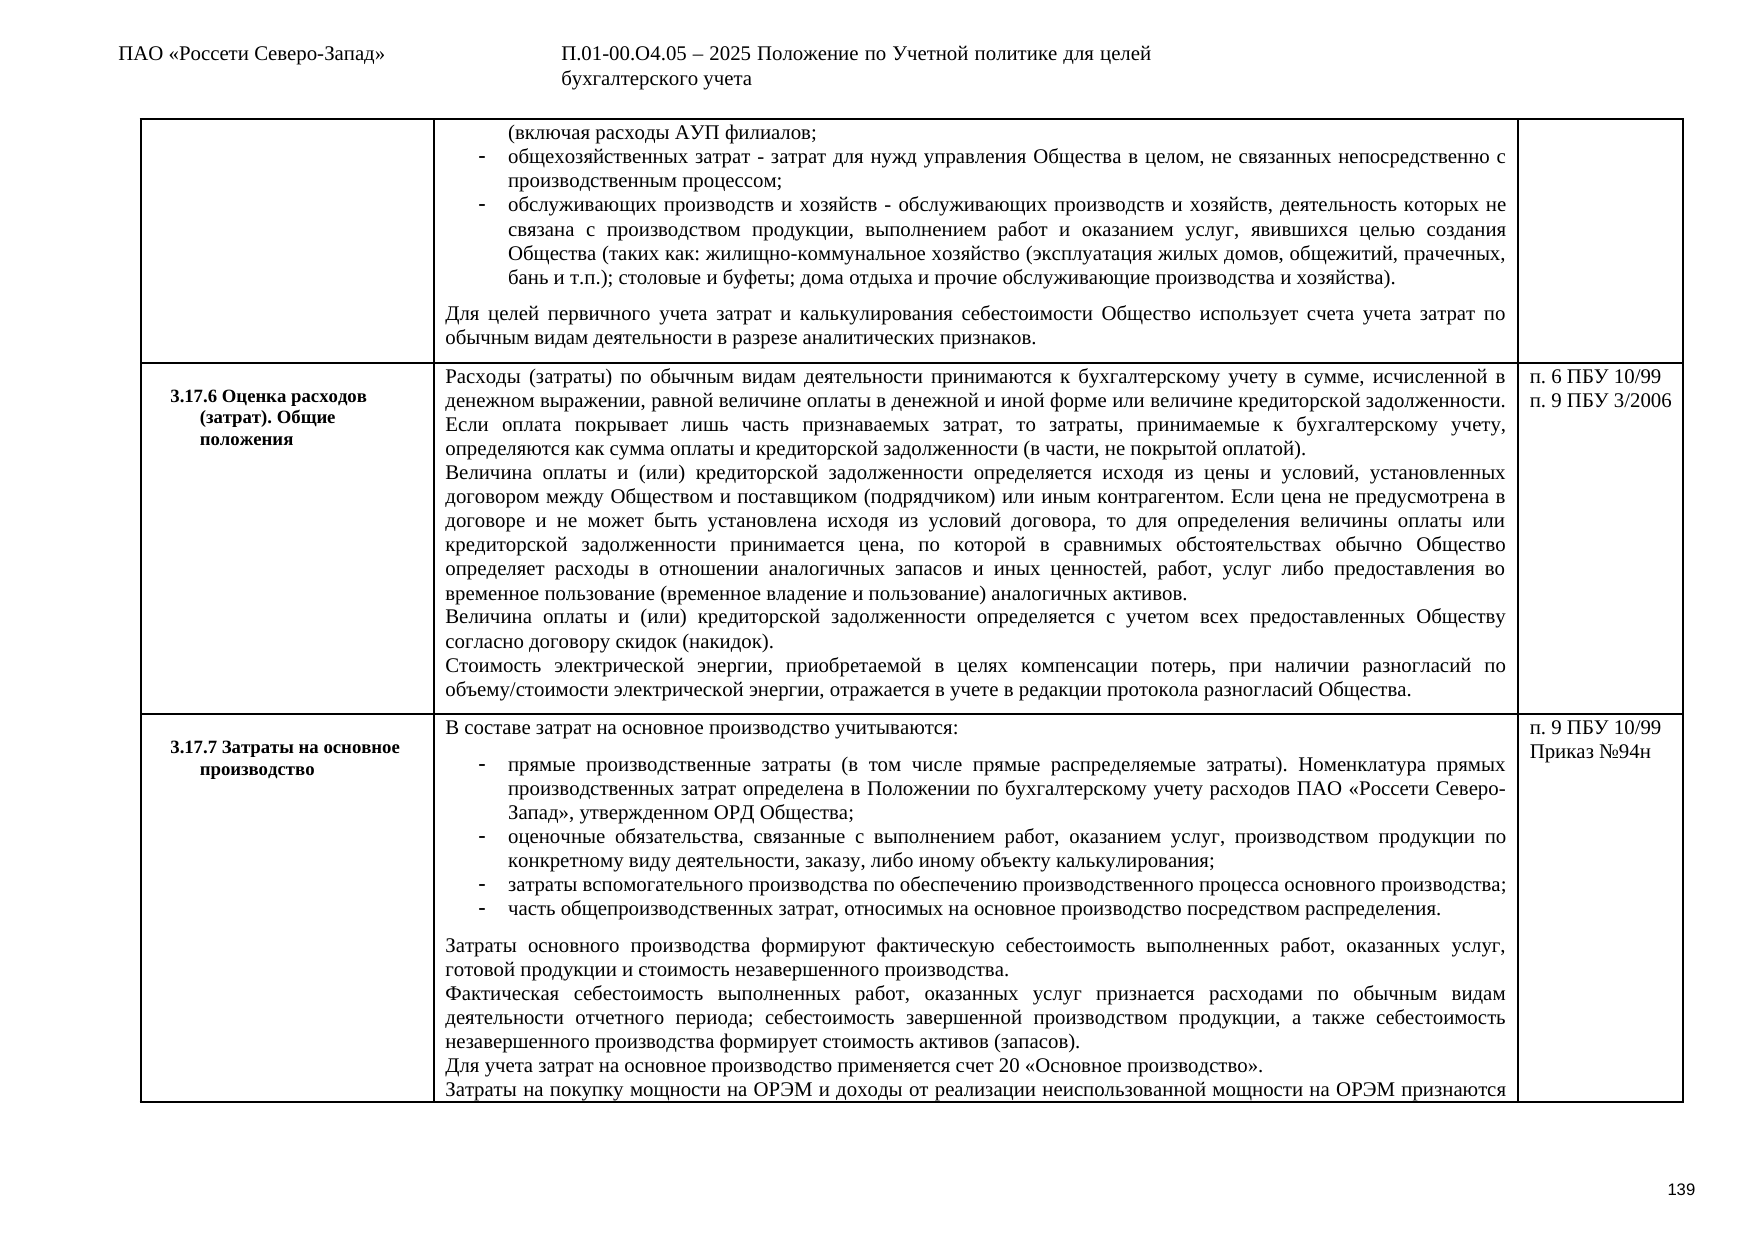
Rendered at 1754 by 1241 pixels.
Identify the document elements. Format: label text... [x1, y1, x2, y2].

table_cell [142, 120, 433, 362]
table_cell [435, 120, 1517, 362]
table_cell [142, 715, 433, 1101]
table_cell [1519, 715, 1682, 1101]
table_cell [1519, 120, 1682, 362]
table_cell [435, 715, 1517, 1101]
table_cell Оценка расходов (затрат). Общие положения [142, 364, 433, 713]
table_cell Расходы (затраты) по обычным видам деятельности принимаются к бухгалтерскому учету в сумме, исчисленной в денежном выражении, равной величине оплаты в денежной и иной форме или величине кредиторской задолженности. Если оплата покрывает лишь часть признаваемых затрат, то затраты, принимаемые к бухгалтерскому учету, определяются как сумма оплаты и кредиторской задолженности (в части, не покрытой оплатой). Величина оплаты и (или) кредиторской задолженности определяется исходя из цены и условий, установленных договором между Обществом и поставщиком (подрядчиком) или иным контрагентом. Если цена не предусмотрена в договоре и не может быть установлена исходя из условий договора, то для определения величины оплаты или кредиторской задолженности принимается цена, по которой в сравнимых обстоятельствах обычно Общество определяет расходы в отношении аналогичных запасов и иных ценностей, работ, услуг либо предоставления во временное пользование (временное владение и пользование) аналогичных активов. Величина оплаты и (или) кредиторской задолженности определяется с учетом всех предоставленных Обществу согласно договору скидок (накидок). Стоимость электрической энергии, приобретаемой в целях компенсации потерь, при наличии разногласий по объему/стоимости электрической энергии, отражается в учете в редакции протокола разногласий Общества. [435, 364, 1517, 713]
table_cell п. 6 ПБУ 10/99 п. 9 ПБУ 3/2006 [1519, 364, 1682, 713]
